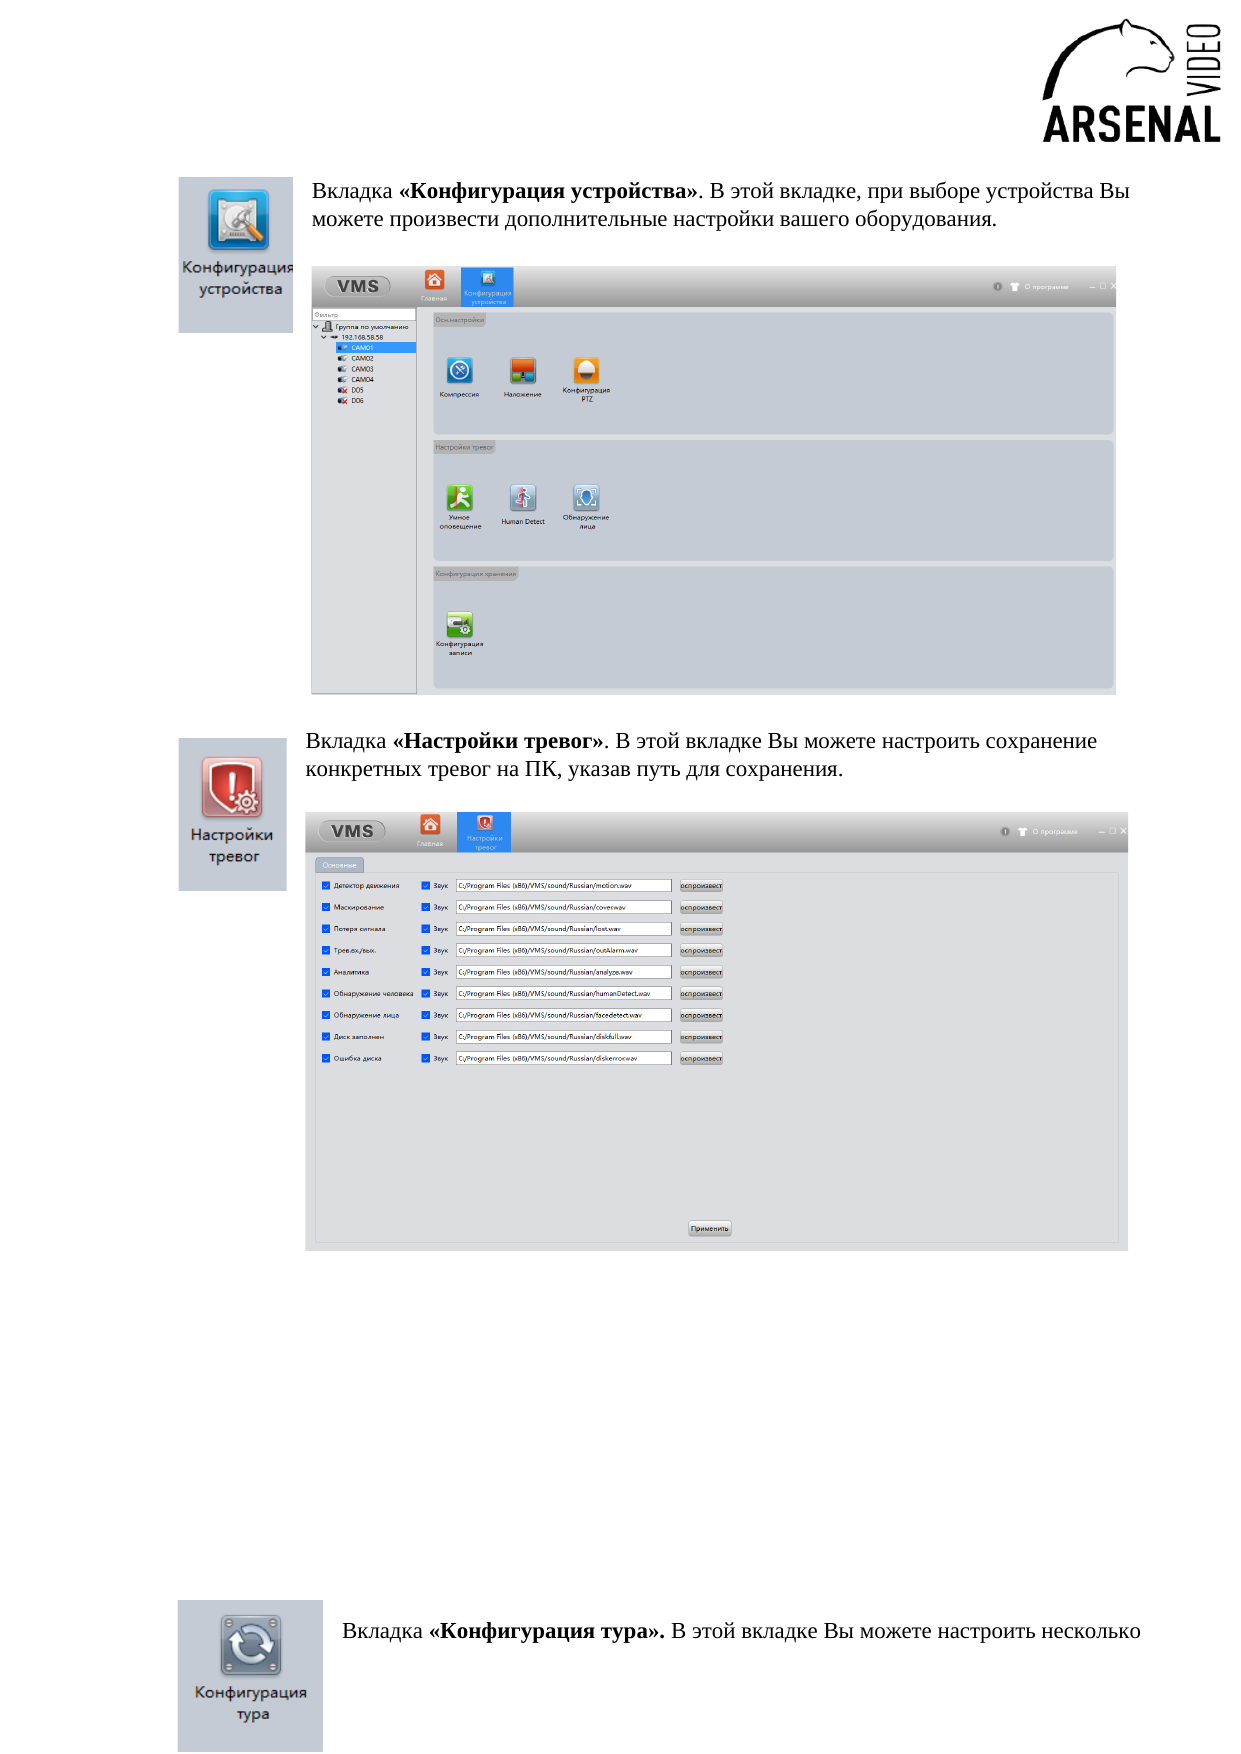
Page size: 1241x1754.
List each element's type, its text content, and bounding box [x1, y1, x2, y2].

picture [177, 177, 293, 330]
picture [176, 1600, 323, 1749]
text Вкладка «Конфигурация устройства». В этой вкладке, при выборе устройства Вы можете произвести дополнительные настройки вашего оборудования. [177, 147, 1152, 232]
picture [1004, 14, 1241, 147]
picture [177, 738, 287, 888]
picture [304, 812, 1128, 1251]
picture [311, 266, 1116, 695]
